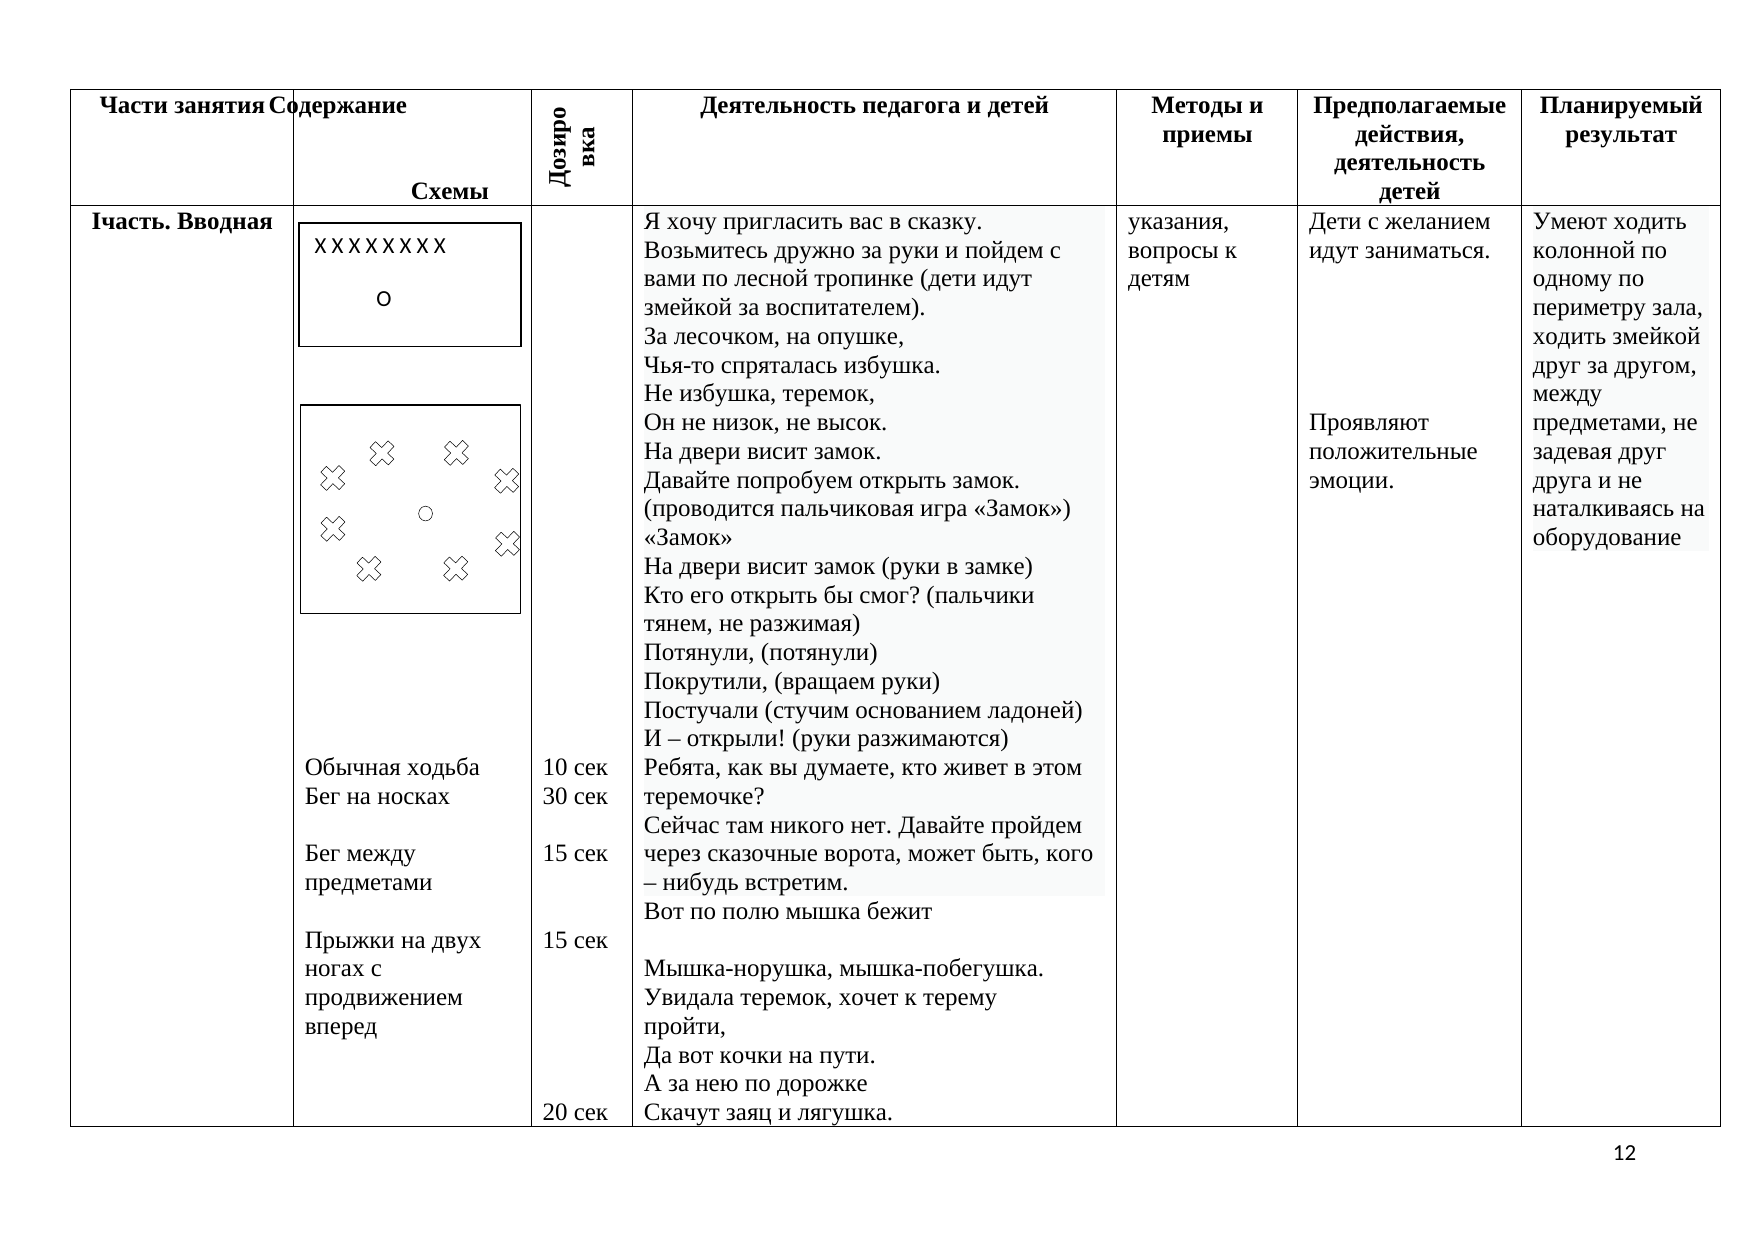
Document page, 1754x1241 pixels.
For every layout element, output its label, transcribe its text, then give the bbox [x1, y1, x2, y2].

table_header Предполагаемые действия, деятельность детей [1298, 90, 1521, 205]
table_header Деятельность педагога и детей [633, 90, 1116, 205]
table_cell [1298, 206, 1521, 1126]
table_header Содержание Схемы [294, 90, 531, 205]
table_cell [1522, 206, 1720, 1126]
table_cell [1117, 206, 1297, 1126]
table_header Методы и приемы [1117, 90, 1297, 205]
table_cell Iчасть. Вводная [71, 206, 293, 1126]
table_header Части занятия [71, 90, 293, 205]
table_header Дозировка [532, 90, 632, 205]
table_header Планируемый результат [1522, 90, 1720, 205]
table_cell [294, 206, 531, 1126]
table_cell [633, 206, 1116, 1126]
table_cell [532, 206, 632, 1126]
